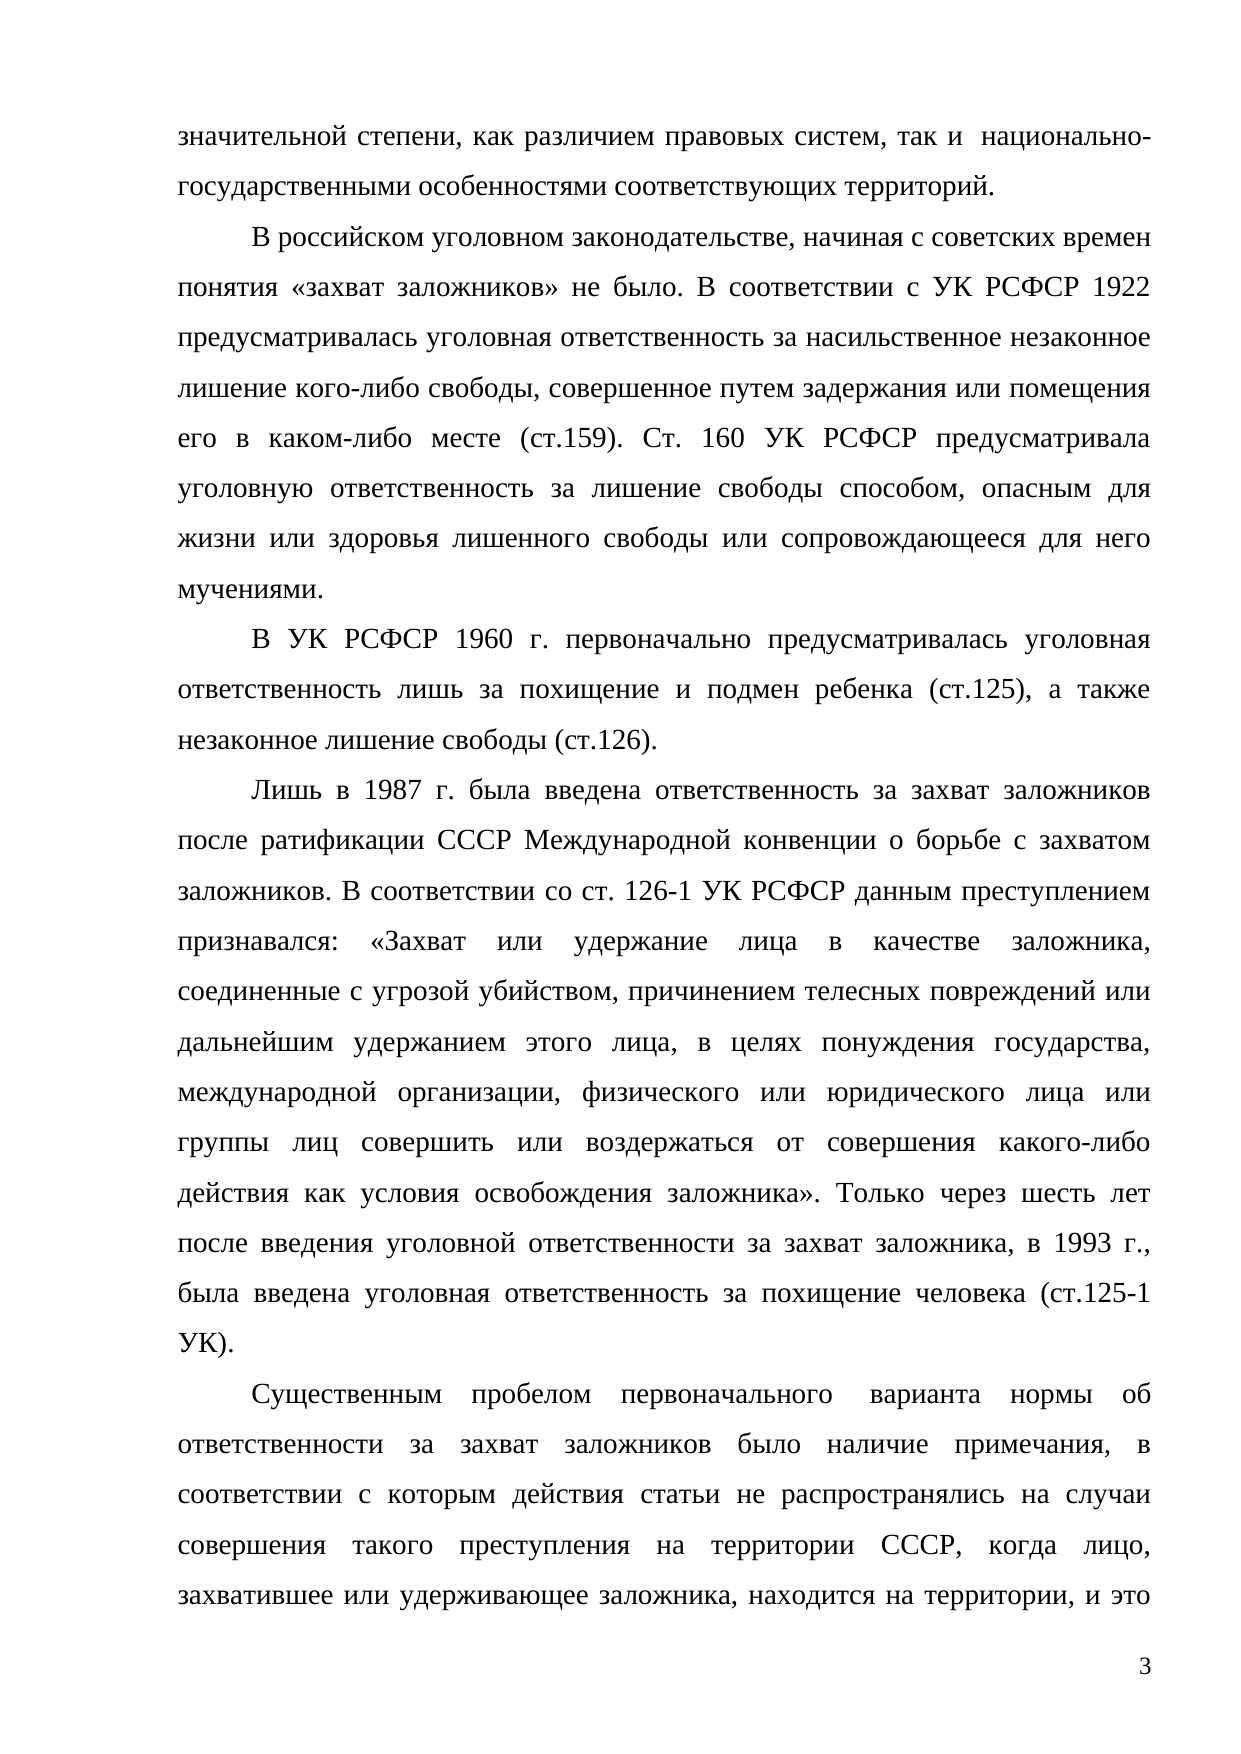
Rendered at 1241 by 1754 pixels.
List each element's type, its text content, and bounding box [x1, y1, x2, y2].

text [177, 1376, 1152, 1611]
text Лишь в 1987 г. была введена ответственность за захват заложников после ратификации СССР Международной конвенции о борьбе с захватом заложников. В соответствии со ст. 126-1 УК РСФСР данным преступлением признавался: «Захват или удержание лица в качестве заложника, соединенные с угрозой убийством, причинением телесных повреждений или дальнейшим удержанием этого лица, в целях понуждения государства, международной организации, физического или юридического лица или группы лиц совершить или воздержаться от совершения какого-либо действия как условия освобождения заложника». Только через шесть лет после введения уголовной ответственности за захват заложника, в 1993 г., была введена уголовная ответственность за похищение человека (ст.125-1 УК). [177, 772, 1152, 1359]
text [177, 118, 1152, 202]
text В УК РСФСР 1960 г. первоначально предусматривалась уголовная ответственность лишь за похищение и подмен ребенка (ст.125), а также незаконное лишение свободы (ст.126). [177, 621, 1152, 755]
text В российском уголовном законодательстве, начиная с советских времен понятия «захват заложников» не было. В соответствии с УК РСФСР 1922 предусматривалась уголовная ответственность за насильственное незаконное лишение кого-либо свободы, совершенное путем задержания или помещения его в каком-либо месте (ст.159). Ст. 160 УК РСФСР предусматривала уголовную ответственность за лишение свободы способом, опасным для жизни или здоровья лишенного свободы или сопровождающееся для него мучениями. [177, 219, 1152, 604]
